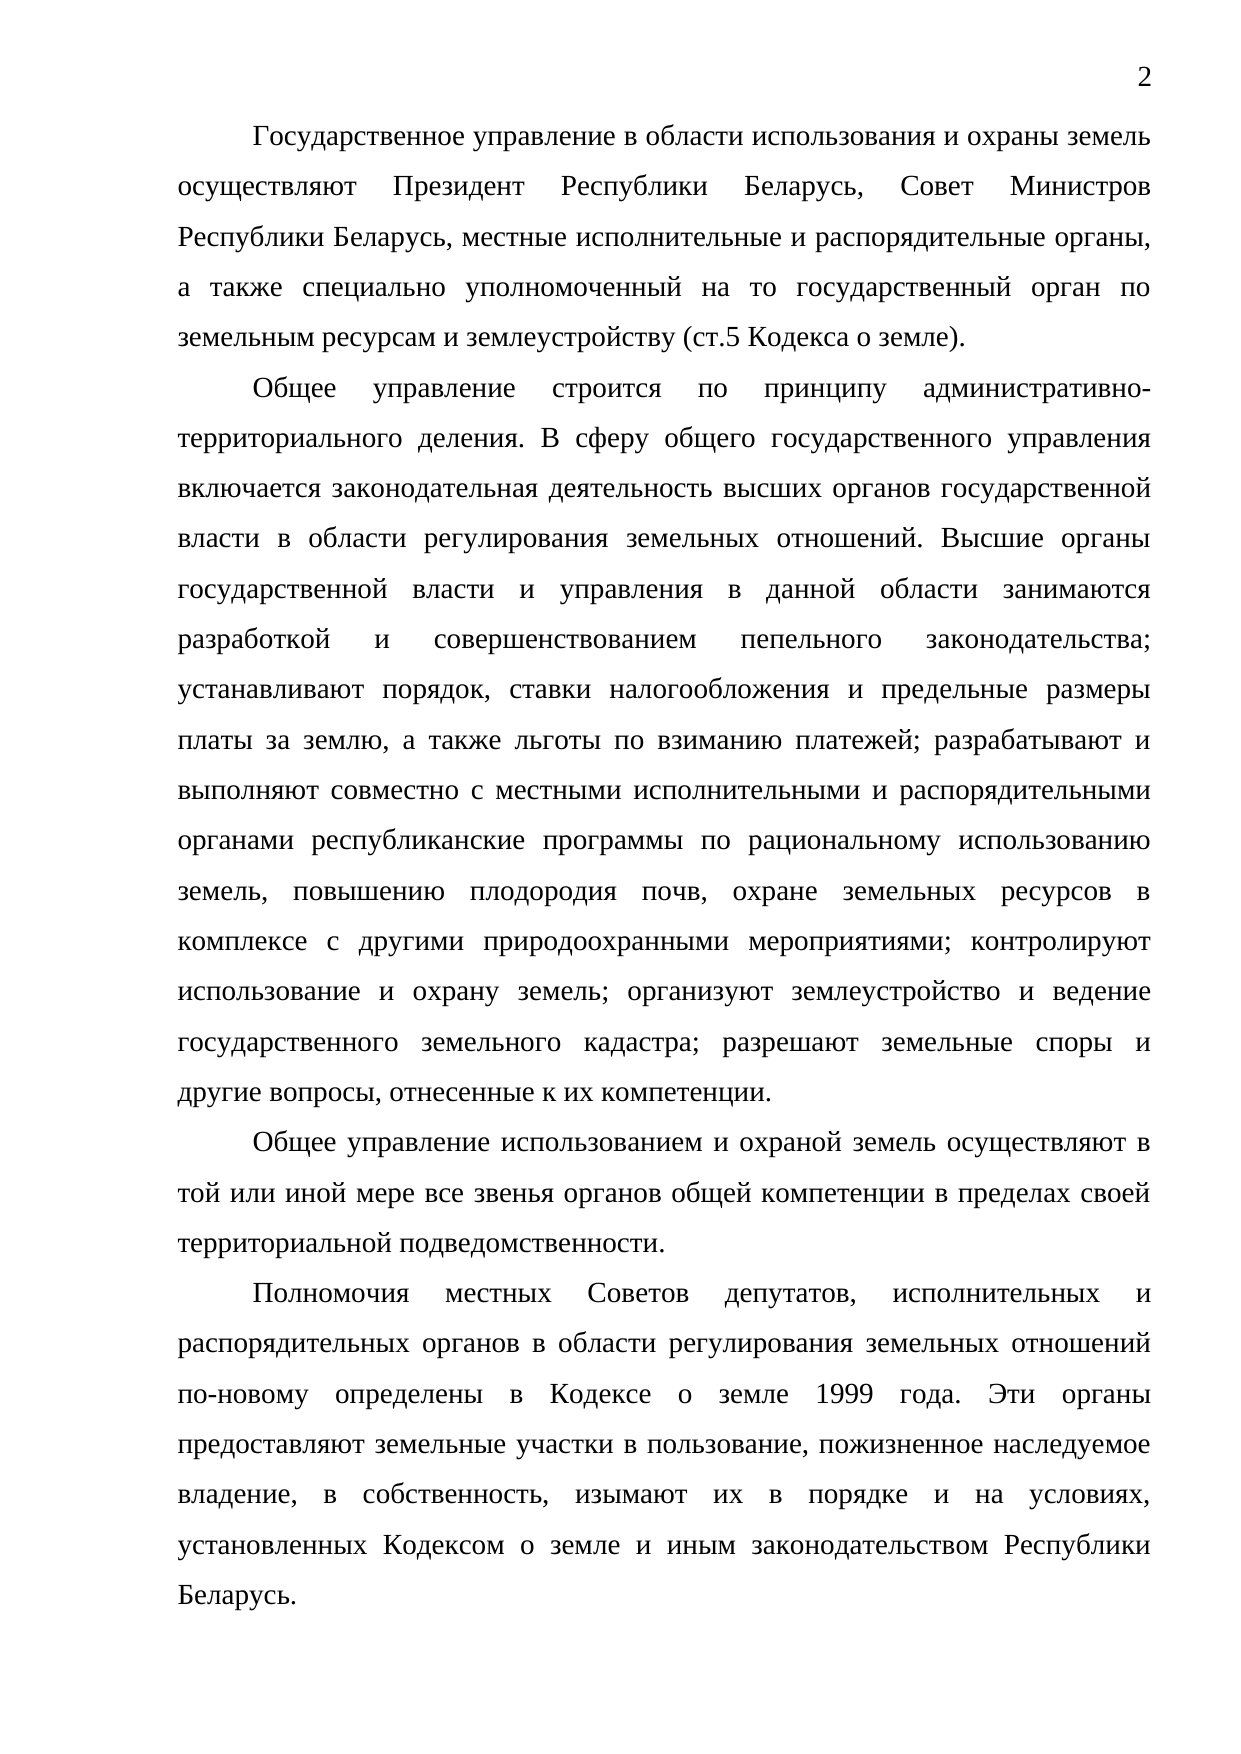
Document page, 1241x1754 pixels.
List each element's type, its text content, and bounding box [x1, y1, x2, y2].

text Полномочия местных Советов депутатов, исполнительных и распорядительных органов в области регулирования земельных отношений по-новому определены в Кодексе о земле 1999 года. Эти органы предоставляют земельные участки в пользование, пожизненное наследуемое владение, в собственность, изымают их в порядке и на условиях, установленных Кодексом о земле и иным законодательством Республики Беларусь. [177, 1275, 1152, 1611]
text Государственное управление в области использования и охраны земель осуществляют Президент Республики Беларусь, Совет Министров Республики Беларусь, местные исполнительные и распорядительные органы, а также специально уполномоченный на то государственный орган по земельным ресурсам и землеустройству (ст.5 Кодекса о земле). [177, 118, 1152, 353]
text Общее управление использованием и охраной земель осуществляют в той или иной мере все звенья органов общей компетенции в пределах своей территориальной подведомственности. [177, 1124, 1152, 1258]
text Общее управление строится по принципу административно-территориального деления. В сферу общего государственного управления включается законодательная деятельность высших органов государственной власти в области регулирования земельных отношений. Высшие органы государственной власти и управления в данной области занимаются разработкой и совершенствованием пепельного законодательства; устанавливают порядок, ставки налогообложения и предельные размеры платы за землю, а также льготы по взиманию платежей; разрабатывают и выполняют совместно с местными исполнительными и распорядительными органами республиканские программы по рациональному использованию земель, повышению плодородия почв, охране земельных ресурсов в комплексе с другими природоохранными мероприятиями; контролируют использование и охрану земель; организуют землеустройство и ведение государственного земельного кадастра; разрешают земельные споры и другие вопросы, отнесенные к их компетенции. [177, 370, 1152, 1108]
